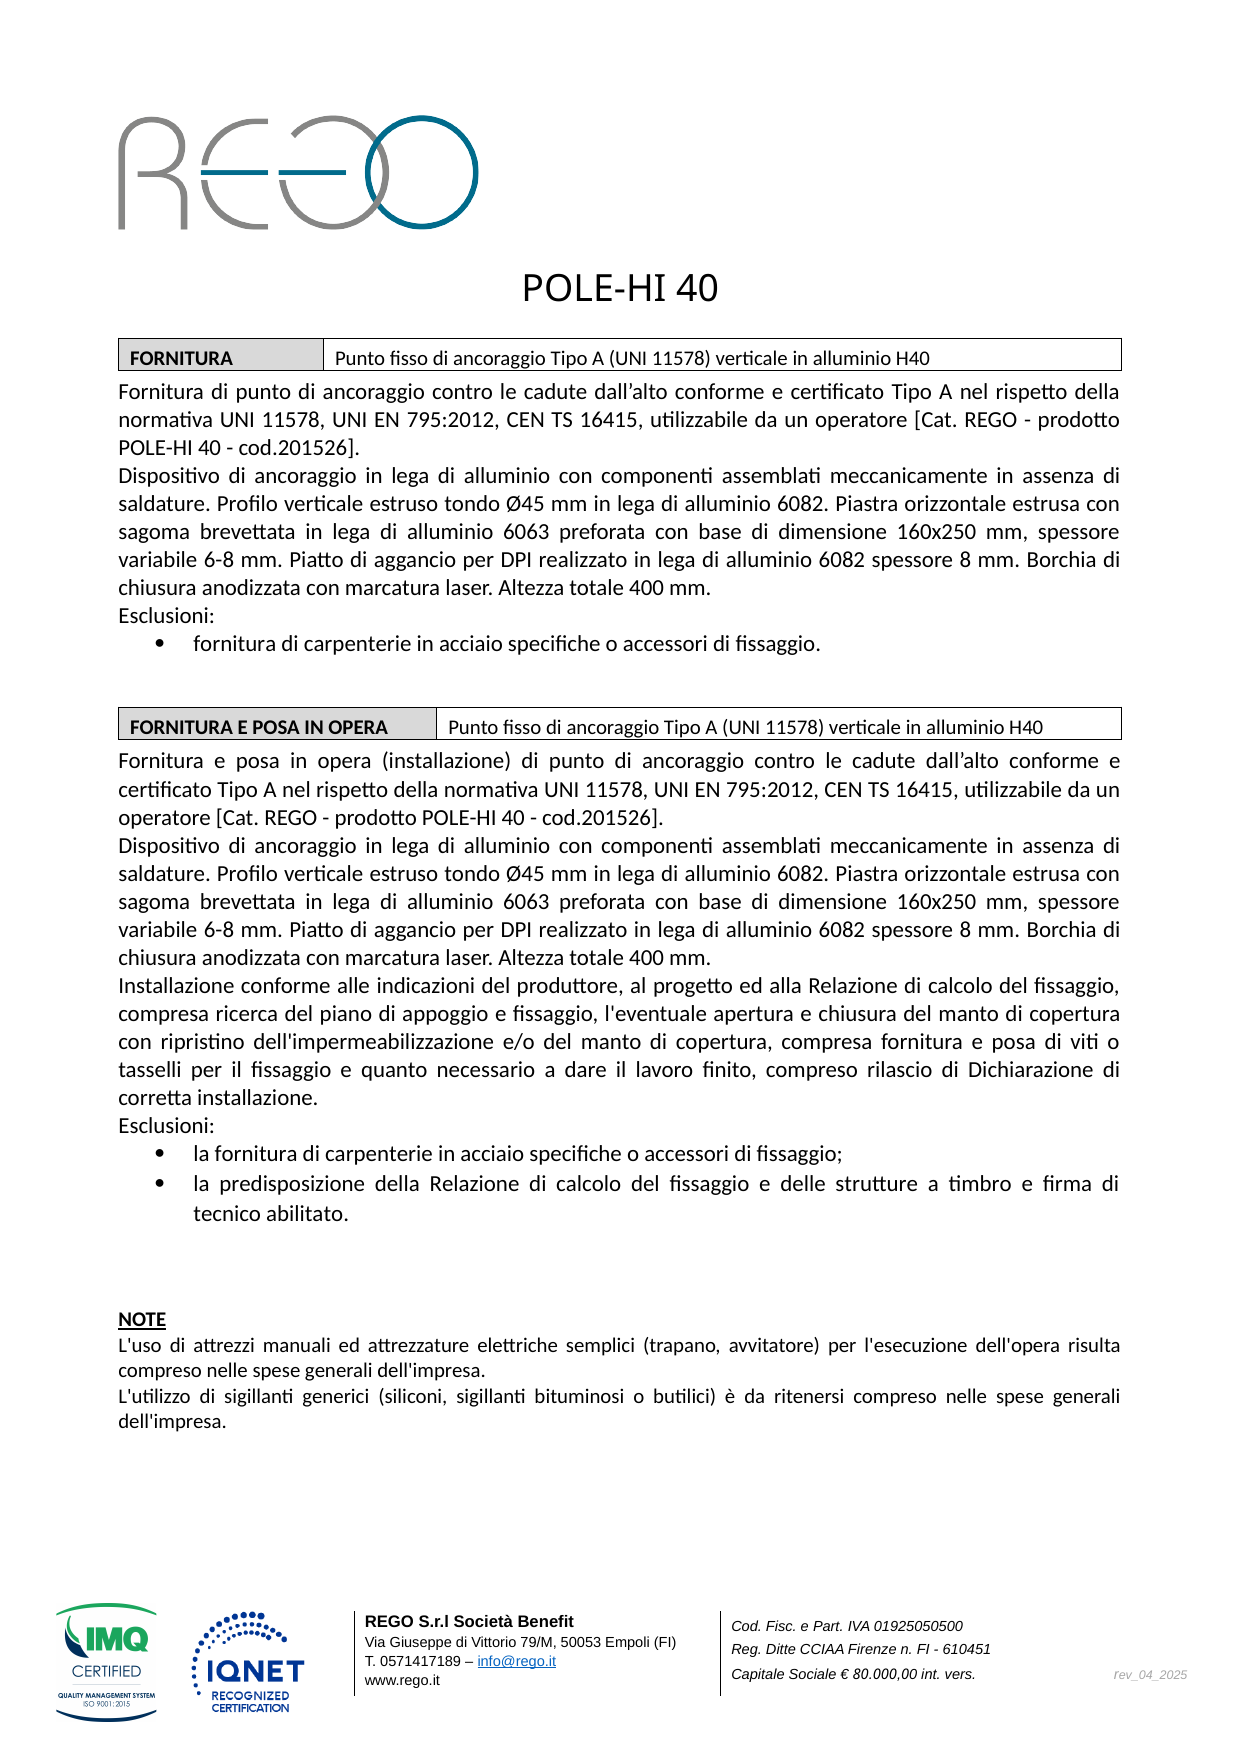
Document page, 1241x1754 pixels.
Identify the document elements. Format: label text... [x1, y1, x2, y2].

picture [118, 115, 479, 233]
list fornitura di carpenterie in acciaio specifiche o accessori di fissaggio. [156, 629, 1122, 658]
text Esclusioni: [118, 602, 1122, 629]
text Fornitura di punto di ancoraggio contro le cadute dall’alto conforme e certificato Tipo A nel rispetto della normativa UNI 11578, UNI EN 795:2012, CEN TS 16415, utilizzabile da un operatore [Cat. REGO - prodotto POLE-HI 40 - cod.201526]. [118, 377, 1122, 461]
text NOTE [118, 1307, 1122, 1332]
list la predisposizione della Relazione di calcolo del fissaggio e delle strutture a timbro e firma di tecnico abilitato. [156, 1169, 1122, 1227]
list la fornitura di carpenterie in acciaio specifiche o accessori di fissaggio; [156, 1139, 1122, 1167]
picture [56, 1603, 157, 1722]
text Esclusioni: [118, 1111, 1122, 1139]
picture [432, 115, 479, 161]
picture [182, 1601, 318, 1738]
text Dispositivo di ancoraggio in lega di alluminio con componenti assemblati meccanicamente in assenza di saldature. Profilo verticale estruso tondo Ø45 mm in lega di alluminio 6082. Piastra orizzontale estrusa con sagoma brevettata in lega di alluminio 6063 preforata con base di dimensione 160x250 mm, spessore variabile 6-8 mm. Piatto di aggancio per DPI realizzato in lega di alluminio 6082 spessore 8 mm. Borchia di chiusura anodizzata con marcatura laser. Altezza totale 400 mm. [118, 831, 1122, 971]
table_header Punto fisso di ancoraggio Tipo A (UNI 11578) verticale in alluminio H40 [437, 708, 1121, 739]
text Dispositivo di ancoraggio in lega di alluminio con componenti assemblati meccanicamente in assenza di saldature. Profilo verticale estruso tondo Ø45 mm in lega di alluminio 6082. Piastra orizzontale estrusa con sagoma brevettata in lega di alluminio 6063 preforata con base di dimensione 160x250 mm, spessore variabile 6-8 mm. Piatto di aggancio per DPI realizzato in lega di alluminio 6082 spessore 8 mm. Borchia di chiusura anodizzata con marcatura laser. Altezza totale 400 mm. [118, 461, 1122, 602]
text Fornitura e posa in opera (installazione) di punto di ancoraggio contro le cadute dall’alto conforme e certificato Tipo A nel rispetto della normativa UNI 11578, UNI EN 795:2012, CEN TS 16415, utilizzabile da un operatore [Cat. REGO - prodotto POLE-HI 40 - cod.201526]. [118, 747, 1122, 831]
text L'uso di attrezzi manuali ed attrezzature elettriche semplici (trapano, avvitatore) per l'esecuzione dell'opera risulta compreso nelle spese generali dell'impresa. [118, 1332, 1122, 1383]
table_header FORNITURA E POSA IN OPERA [119, 708, 436, 739]
table_header FORNITURA [119, 339, 323, 370]
text L'utilizzo di sigillanti generici (siliconi, sigillanti bituminosi o butilici) è da ritenersi compreso nelle spese generali dell'impresa. [118, 1383, 1122, 1434]
text POLE-HI 40 [118, 261, 1122, 312]
table_header Punto fisso di ancoraggio Tipo A (UNI 11578) verticale in alluminio H40 [324, 339, 1121, 370]
text Installazione conforme alle indicazioni del produttore, al progetto ed alla Relazione di calcolo del fissaggio, compresa ricerca del piano di appoggio e fissaggio, l'eventuale apertura e chiusura del manto di copertura con ripristino dell'impermeabilizzazione e/o del manto di copertura, compresa fornitura e posa di viti o tasselli per il fissaggio e quanto necessario a dare il lavoro finito, compreso rilascio di Dichiarazione di corretta installazione. [118, 971, 1122, 1111]
